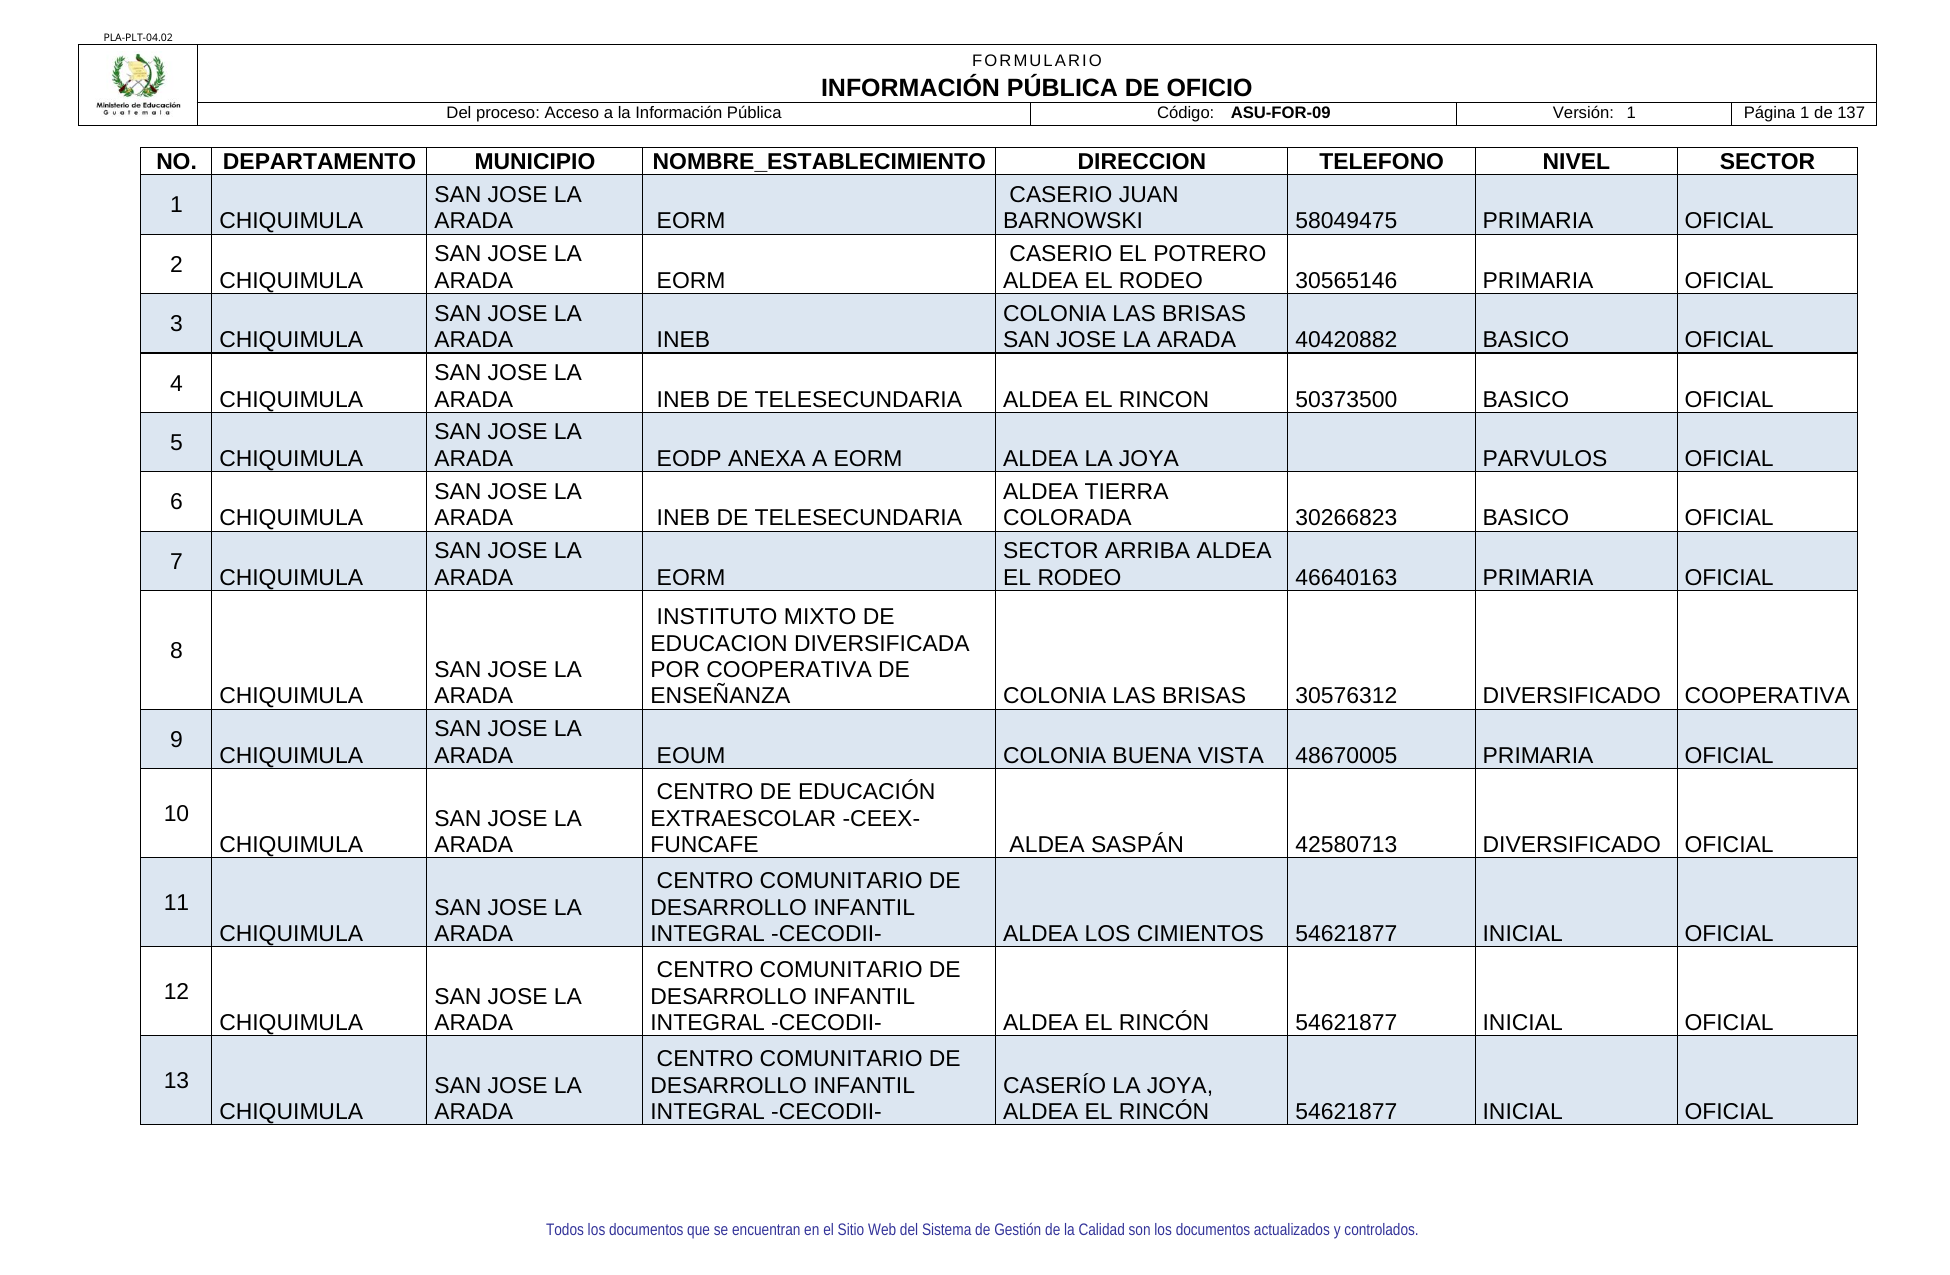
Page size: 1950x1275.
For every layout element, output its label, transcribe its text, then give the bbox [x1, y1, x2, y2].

table_cell SAN JOSE LA ARADA [427, 947, 642, 1035]
table_cell 50373500 [1288, 354, 1475, 412]
table_cell ALDEA EL RINCON [996, 354, 1287, 412]
table_cell 6 [141, 472, 211, 531]
table_cell SAN JOSE LA ARADA [427, 710, 642, 768]
table_cell OFICIAL [1678, 354, 1857, 412]
table_cell COLONIA BUENA VISTA [996, 710, 1287, 768]
table_cell INICIAL [1476, 1036, 1677, 1124]
table_cell EORM [643, 175, 995, 234]
table_header TELEFONO [1288, 148, 1475, 174]
table_cell CHIQUIMULA [212, 532, 426, 590]
table_cell CHIQUIMULA [212, 947, 426, 1035]
table_cell 12 [141, 947, 211, 1035]
table_header DIRECCION [996, 148, 1287, 174]
table_cell PRIMARIA [1476, 175, 1677, 234]
table_cell EORM [643, 532, 995, 590]
table_cell COOPERATIVA [1678, 591, 1857, 709]
table_cell 54621877 [1288, 858, 1475, 946]
table_cell INICIAL [1476, 858, 1677, 946]
table_cell CENTRO COMUNITARIO DE DESARROLLO INFANTIL INTEGRAL -CECODII- [643, 1036, 995, 1124]
table_cell 46640163 [1288, 532, 1475, 590]
table_cell 5 [141, 413, 211, 471]
table_cell CASERIO JUAN BARNOWSKI [996, 175, 1287, 234]
table_header NOMBRE_ESTABLECIMIENTO [643, 148, 995, 174]
table_header NO. [141, 148, 211, 174]
table_cell OFICIAL [1678, 413, 1857, 471]
table_cell 2 [141, 235, 211, 293]
table_cell ALDEA TIERRA COLORADA [996, 472, 1287, 531]
table_cell OFICIAL [1678, 858, 1857, 946]
table_cell SAN JOSE LA ARADA [427, 175, 642, 234]
table_cell 54621877 [1288, 1036, 1475, 1124]
table_cell SAN JOSE LA ARADA [427, 354, 642, 412]
table_cell ALDEA LOS CIMIENTOS [996, 858, 1287, 946]
table_cell OFICIAL [1678, 472, 1857, 531]
table_cell OFICIAL [1678, 175, 1857, 234]
table_cell 13 [141, 1036, 211, 1124]
table_cell SECTOR ARRIBA ALDEA EL RODEO [996, 532, 1287, 590]
table_cell 1 [141, 175, 211, 234]
table_cell PRIMARIA [1476, 710, 1677, 768]
table_cell ALDEA SASPÁN [996, 769, 1287, 857]
table_cell OFICIAL [1678, 235, 1857, 293]
table_cell CHIQUIMULA [212, 769, 426, 857]
table_cell CHIQUIMULA [212, 413, 426, 471]
table_cell 9 [141, 710, 211, 768]
table_cell PARVULOS [1476, 413, 1677, 471]
table_cell EORM [643, 235, 995, 293]
table_header DEPARTAMENTO [212, 148, 426, 174]
table_cell INEB DE TELESECUNDARIA [643, 354, 995, 412]
table_cell 30565146 [1288, 235, 1475, 293]
table_cell COLONIA LAS BRISAS SAN JOSE LA ARADA [996, 294, 1287, 352]
table_cell OFICIAL [1678, 769, 1857, 857]
table_cell DIVERSIFICADO [1476, 769, 1677, 857]
table_cell SAN JOSE LA ARADA [427, 235, 642, 293]
picture [95, 51, 181, 117]
table_cell 10 [141, 769, 211, 857]
table_cell CHIQUIMULA [212, 858, 426, 946]
table_cell 54621877 [1288, 947, 1475, 1035]
table_cell EOUM [643, 710, 995, 768]
table_cell SAN JOSE LA ARADA [427, 1036, 642, 1124]
table_cell CHIQUIMULA [212, 354, 426, 412]
table_cell 40420882 [1288, 294, 1475, 352]
table_cell CHIQUIMULA [212, 591, 426, 709]
table_cell OFICIAL [1678, 947, 1857, 1035]
table_cell COLONIA LAS BRISAS [996, 591, 1287, 709]
table_cell CHIQUIMULA [212, 710, 426, 768]
table_cell OFICIAL [1678, 710, 1857, 768]
table_cell INICIAL [1476, 947, 1677, 1035]
table_cell 48670005 [1288, 710, 1475, 768]
table_cell OFICIAL [1678, 532, 1857, 590]
table_cell DIVERSIFICADO [1476, 591, 1677, 709]
table_cell CENTRO COMUNITARIO DE DESARROLLO INFANTIL INTEGRAL -CECODII- [643, 858, 995, 946]
table_cell 7 [141, 532, 211, 590]
table_cell CENTRO DE EDUCACIÓN EXTRAESCOLAR -CEEX- FUNCAFE [643, 769, 995, 857]
table_header NIVEL [1476, 148, 1677, 174]
table_cell 11 [141, 858, 211, 946]
table_cell SAN JOSE LA ARADA [427, 769, 642, 857]
table_cell SAN JOSE LA ARADA [427, 532, 642, 590]
table_cell 58049475 [1288, 175, 1475, 234]
table_cell SAN JOSE LA ARADA [427, 294, 642, 352]
table_cell ALDEA EL RINCÓN [996, 947, 1287, 1035]
table_cell 42580713 [1288, 769, 1475, 857]
table_cell INEB [643, 294, 995, 352]
table_cell CASERIO EL POTRERO ALDEA EL RODEO [996, 235, 1287, 293]
table_cell CHIQUIMULA [212, 235, 426, 293]
table_cell ALDEA LA JOYA [996, 413, 1287, 471]
table_cell BASICO [1476, 294, 1677, 352]
table_cell SAN JOSE LA ARADA [427, 591, 642, 709]
table_cell SAN JOSE LA ARADA [427, 413, 642, 471]
table_cell CASERÍO LA JOYA, ALDEA EL RINCÓN [996, 1036, 1287, 1124]
table_cell PRIMARIA [1476, 532, 1677, 590]
table_cell CHIQUIMULA [212, 294, 426, 352]
table_cell INEB DE TELESECUNDARIA [643, 472, 995, 531]
table_cell CHIQUIMULA [212, 175, 426, 234]
table_cell OFICIAL [1678, 1036, 1857, 1124]
table_cell CHIQUIMULA [212, 472, 426, 531]
table_cell OFICIAL [1678, 294, 1857, 352]
table_cell 4 [141, 354, 211, 412]
table_cell EODP ANEXA A EORM [643, 413, 995, 471]
table_cell [1288, 413, 1475, 471]
table_header SECTOR [1678, 148, 1857, 174]
table_cell 30576312 [1288, 591, 1475, 709]
table_cell CHIQUIMULA [212, 1036, 426, 1124]
table_header MUNICIPIO [427, 148, 642, 174]
table_cell INSTITUTO MIXTO DE EDUCACION DIVERSIFICADA POR COOPERATIVA DE ENSEÑANZA [643, 591, 995, 709]
table_cell CENTRO COMUNITARIO DE DESARROLLO INFANTIL INTEGRAL -CECODII- [643, 947, 995, 1035]
table_cell 3 [141, 294, 211, 352]
table_cell 8 [141, 591, 211, 709]
table_cell 30266823 [1288, 472, 1475, 531]
table_cell SAN JOSE LA ARADA [427, 472, 642, 531]
table_cell BASICO [1476, 472, 1677, 531]
table_cell BASICO [1476, 354, 1677, 412]
table_cell PRIMARIA [1476, 235, 1677, 293]
table_cell SAN JOSE LA ARADA [427, 858, 642, 946]
